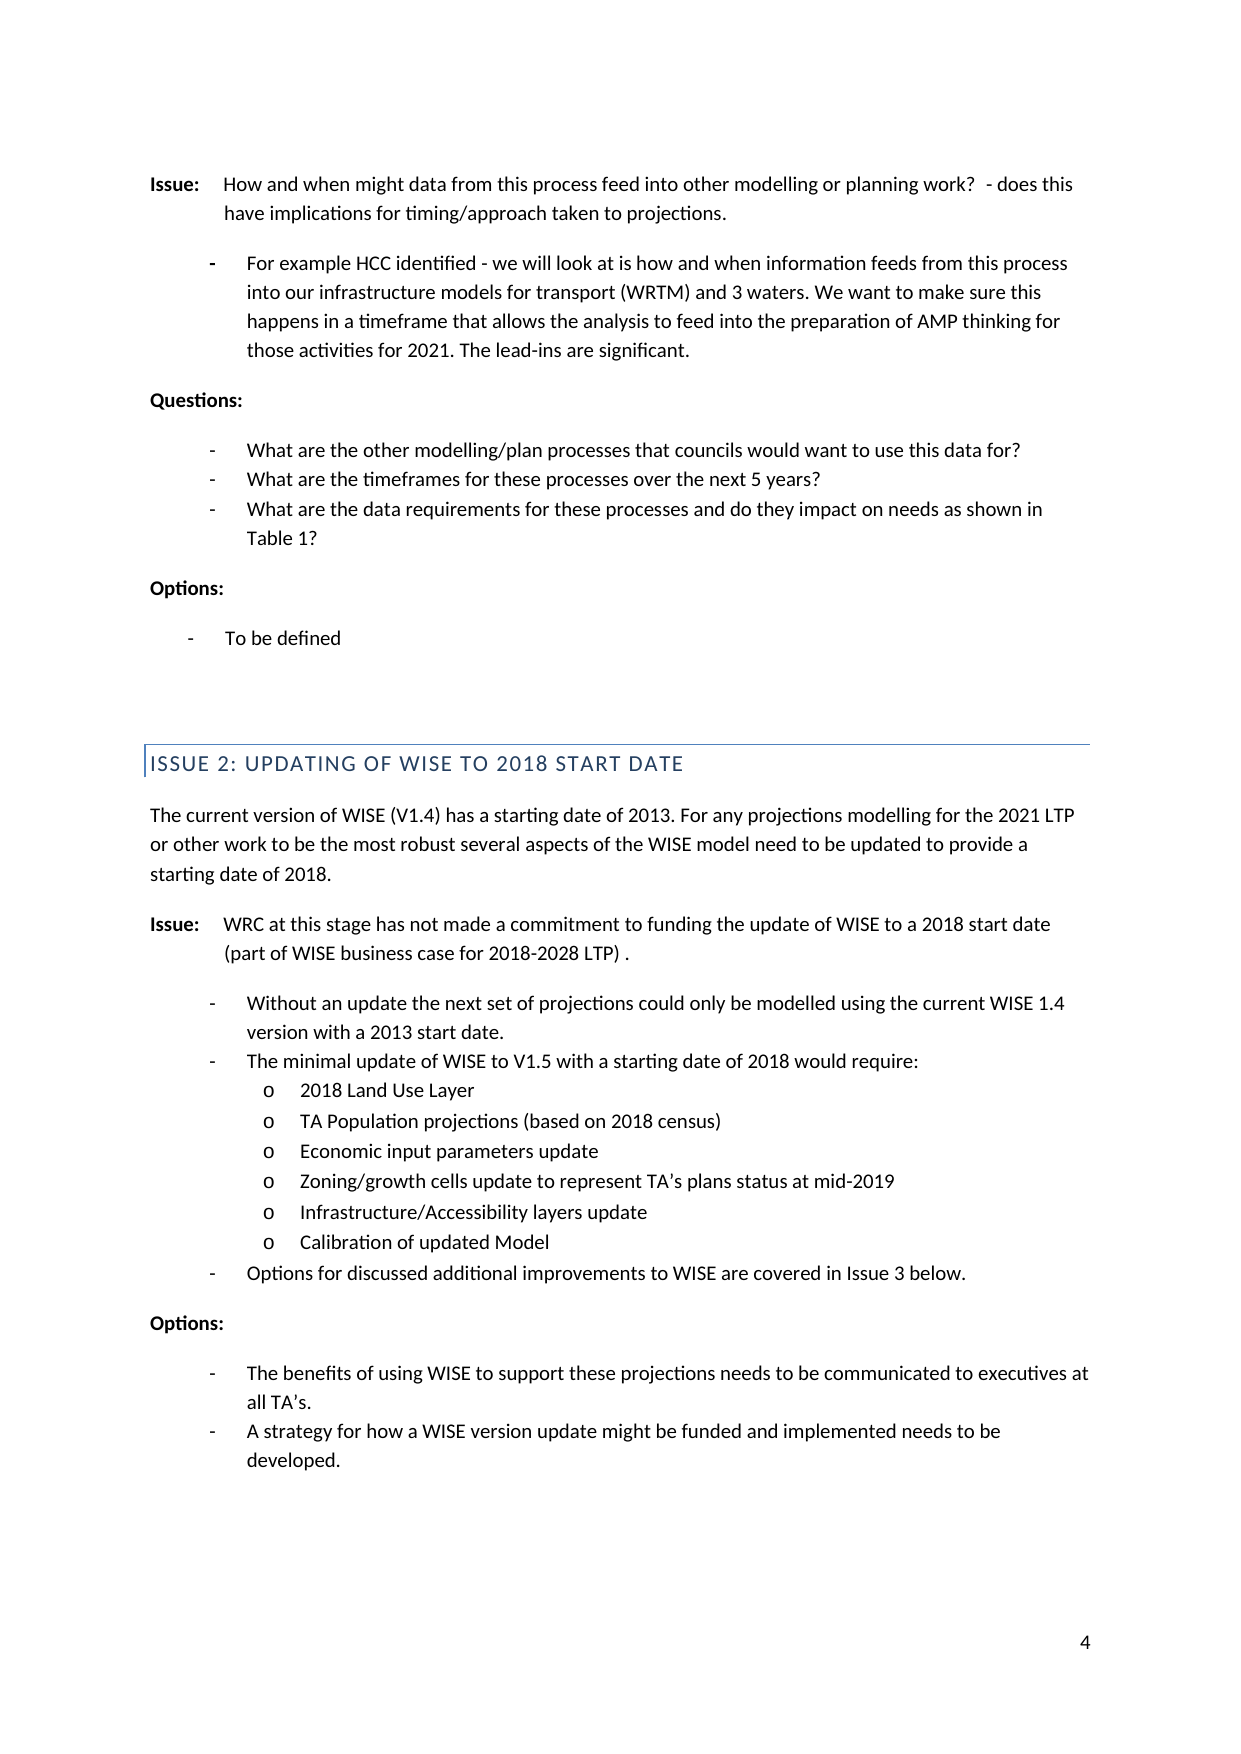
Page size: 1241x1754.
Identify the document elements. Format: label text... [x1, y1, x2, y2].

list Calibration of updated Model [262, 1229, 1090, 1256]
list What are the data requirements for these processes and do they impact on needs as shown in Table 1? [209, 496, 1090, 550]
text Options: [150, 1310, 1090, 1335]
list Infrastructure/Accessibility layers update [262, 1199, 1090, 1226]
list Zoning/growth cells update to represent TA’s plans status at mid-2019 [262, 1169, 1090, 1195]
list For example HCC identified - we will look at is how and when information feeds from this process into our infrastructure models for transport (WRTM) and 3 waters. We want to make sure this happens in a timeframe that allows the analysis to feed into the preparation of AMP thinking for those activities for 2021. The lead-ins are significant. [209, 250, 1090, 363]
list What are the other modelling/plan processes that councils would want to use this data for? [209, 437, 1090, 463]
text Issue: WRC at this stage has not made a commitment to funding the update of WISE to a 2018 start date (part of WISE business case for 2018-2028 LTP) . [150, 911, 1090, 965]
subtitle Issue 2: updating of WISE to 2018 start date [146, 745, 1090, 777]
list Options for discussed additional improvements to WISE are covered in Issue 3 below. [209, 1260, 1090, 1285]
list TA Population projections (based on 2018 census) [262, 1108, 1090, 1134]
list To be defined [187, 625, 1090, 650]
text The current version of WISE (V1.4) has a starting date of 2013. For any projections modelling for the 2021 LTP or other work to be the most robust several aspects of the WISE model need to be updated to provide a starting date of 2018. [150, 802, 1090, 886]
list The benefits of using WISE to support these projections needs to be communicated to executives at all TA’s. [209, 1360, 1090, 1414]
list Without an update the next set of projections could only be modelled using the current WISE 1.4 version with a 2013 start date. [209, 990, 1090, 1044]
list The minimal update of WISE to V1.5 with a starting date of 2018 would require: [209, 1048, 1090, 1074]
text Questions: [150, 387, 1090, 413]
text Options: [150, 575, 1090, 600]
list What are the timeframes for these processes over the next 5 years? [209, 467, 1090, 492]
text Issue: How and when might data from this process feed into other modelling or planning work? - does this have implications for timing/approach taken to projections. [150, 171, 1090, 225]
list 2018 Land Use Layer [262, 1077, 1090, 1104]
list Economic input parameters update [262, 1138, 1090, 1165]
list A strategy for how a WISE version update might be funded and implemented needs to be developed. [209, 1418, 1090, 1473]
